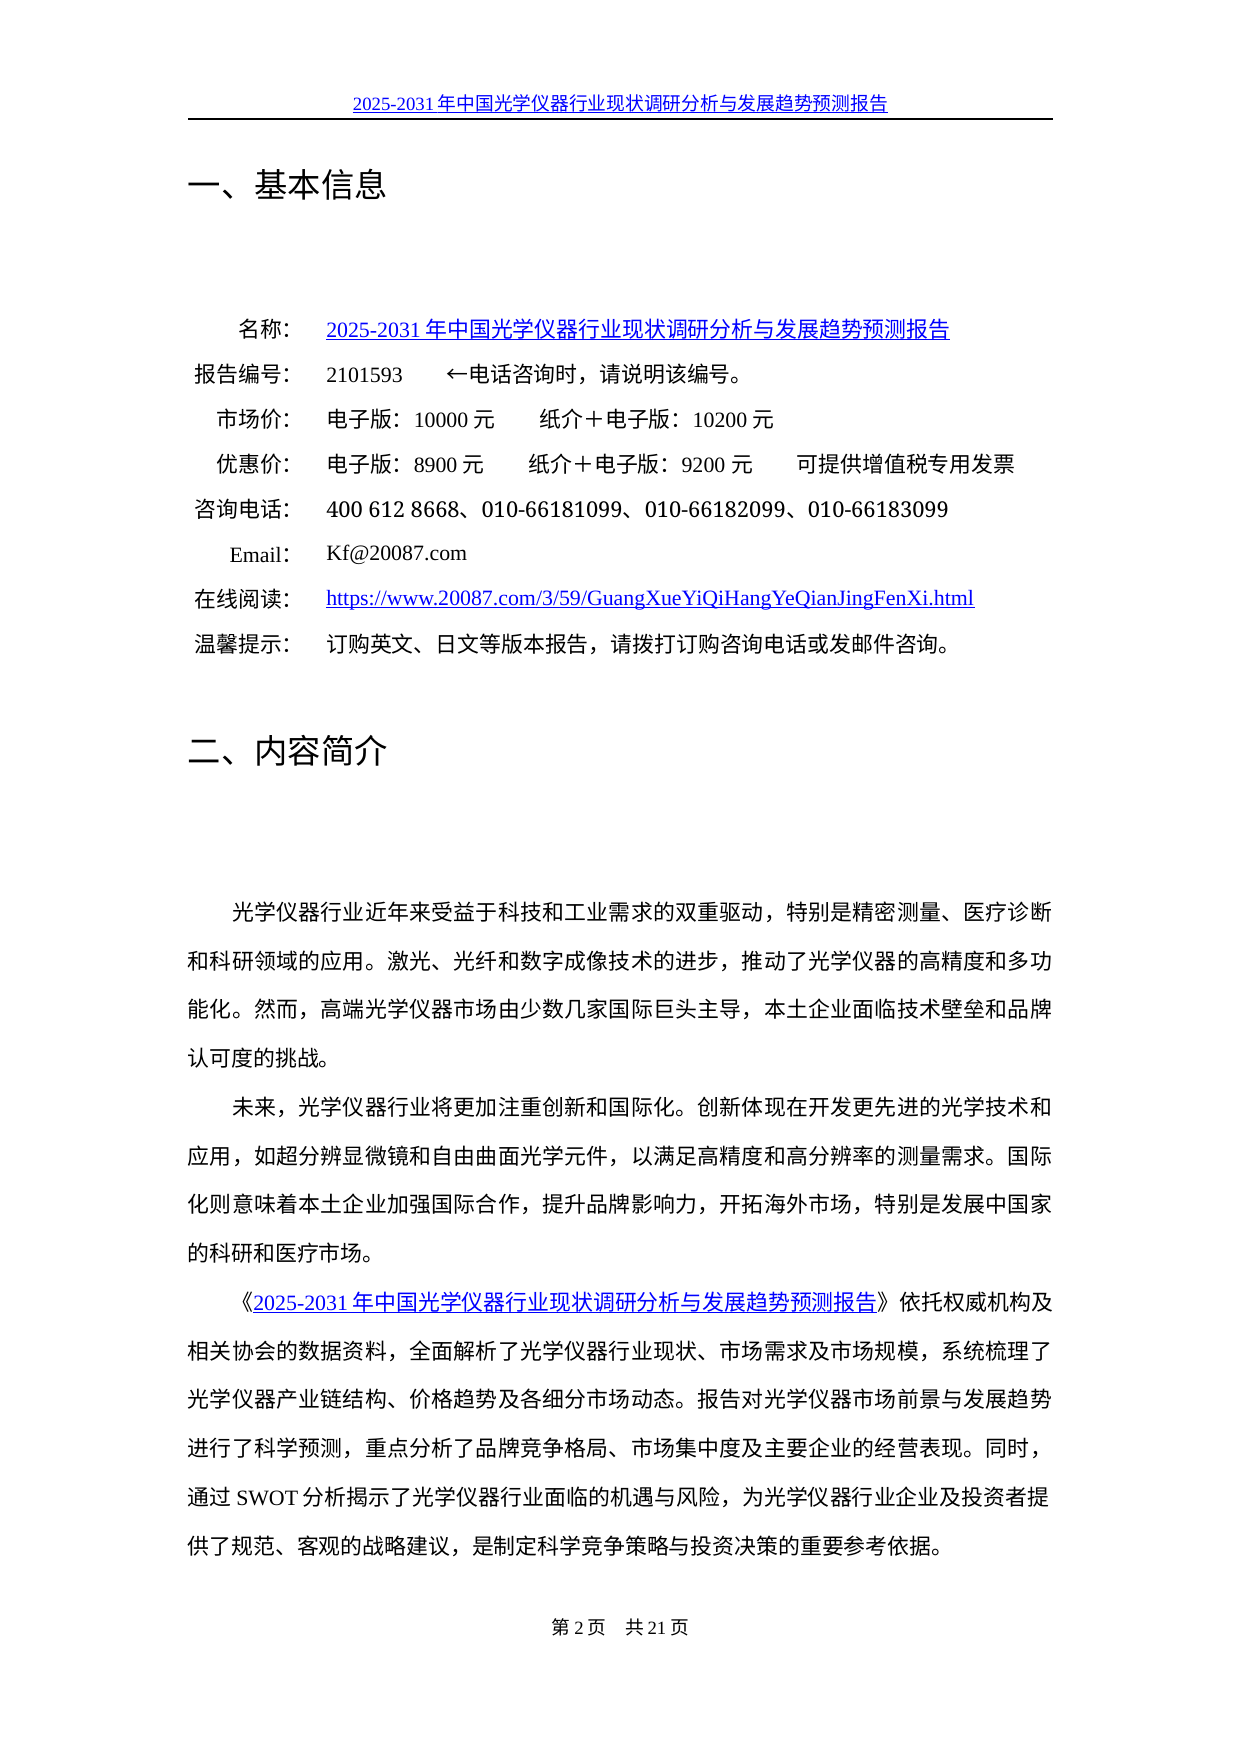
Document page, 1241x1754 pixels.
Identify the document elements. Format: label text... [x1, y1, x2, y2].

table_cell 电子版：8900 元 纸介＋电子版：9200 元 可提供增值税专用发票 [315, 447, 1073, 492]
table_cell Kf@20087.com [315, 537, 1073, 582]
table_cell [315, 582, 1073, 627]
table_cell 电子版：10000 元 纸介＋电子版：10200 元 [315, 402, 1073, 447]
table_cell 订购英文、日文等版本报告，请拨打订购咨询电话或发邮件咨询。 [315, 627, 1073, 672]
title 一、基本信息 [187, 150, 1053, 215]
title 二、内容简介 [187, 717, 1053, 782]
table_header 名称： [167, 312, 315, 357]
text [187, 894, 1053, 1561]
table_cell 400 612 8668、010-66181099、010-66182099、010-66183099 [315, 492, 1073, 537]
table_cell 优惠价： [167, 447, 315, 492]
table_cell 报告编号： [167, 357, 315, 402]
table_cell Email： [167, 537, 315, 582]
table_cell 2101593 ←电话咨询时，请说明该编号。 [315, 357, 1073, 402]
table_cell 咨询电话： [167, 492, 315, 537]
table_header 2025-2031年中国光学仪器行业现状调研分析与发展趋势预测报告 [315, 312, 1073, 357]
table_cell 温馨提示： [167, 627, 315, 672]
table_cell 市场价： [167, 402, 315, 447]
table_cell 在线阅读： [167, 582, 315, 627]
